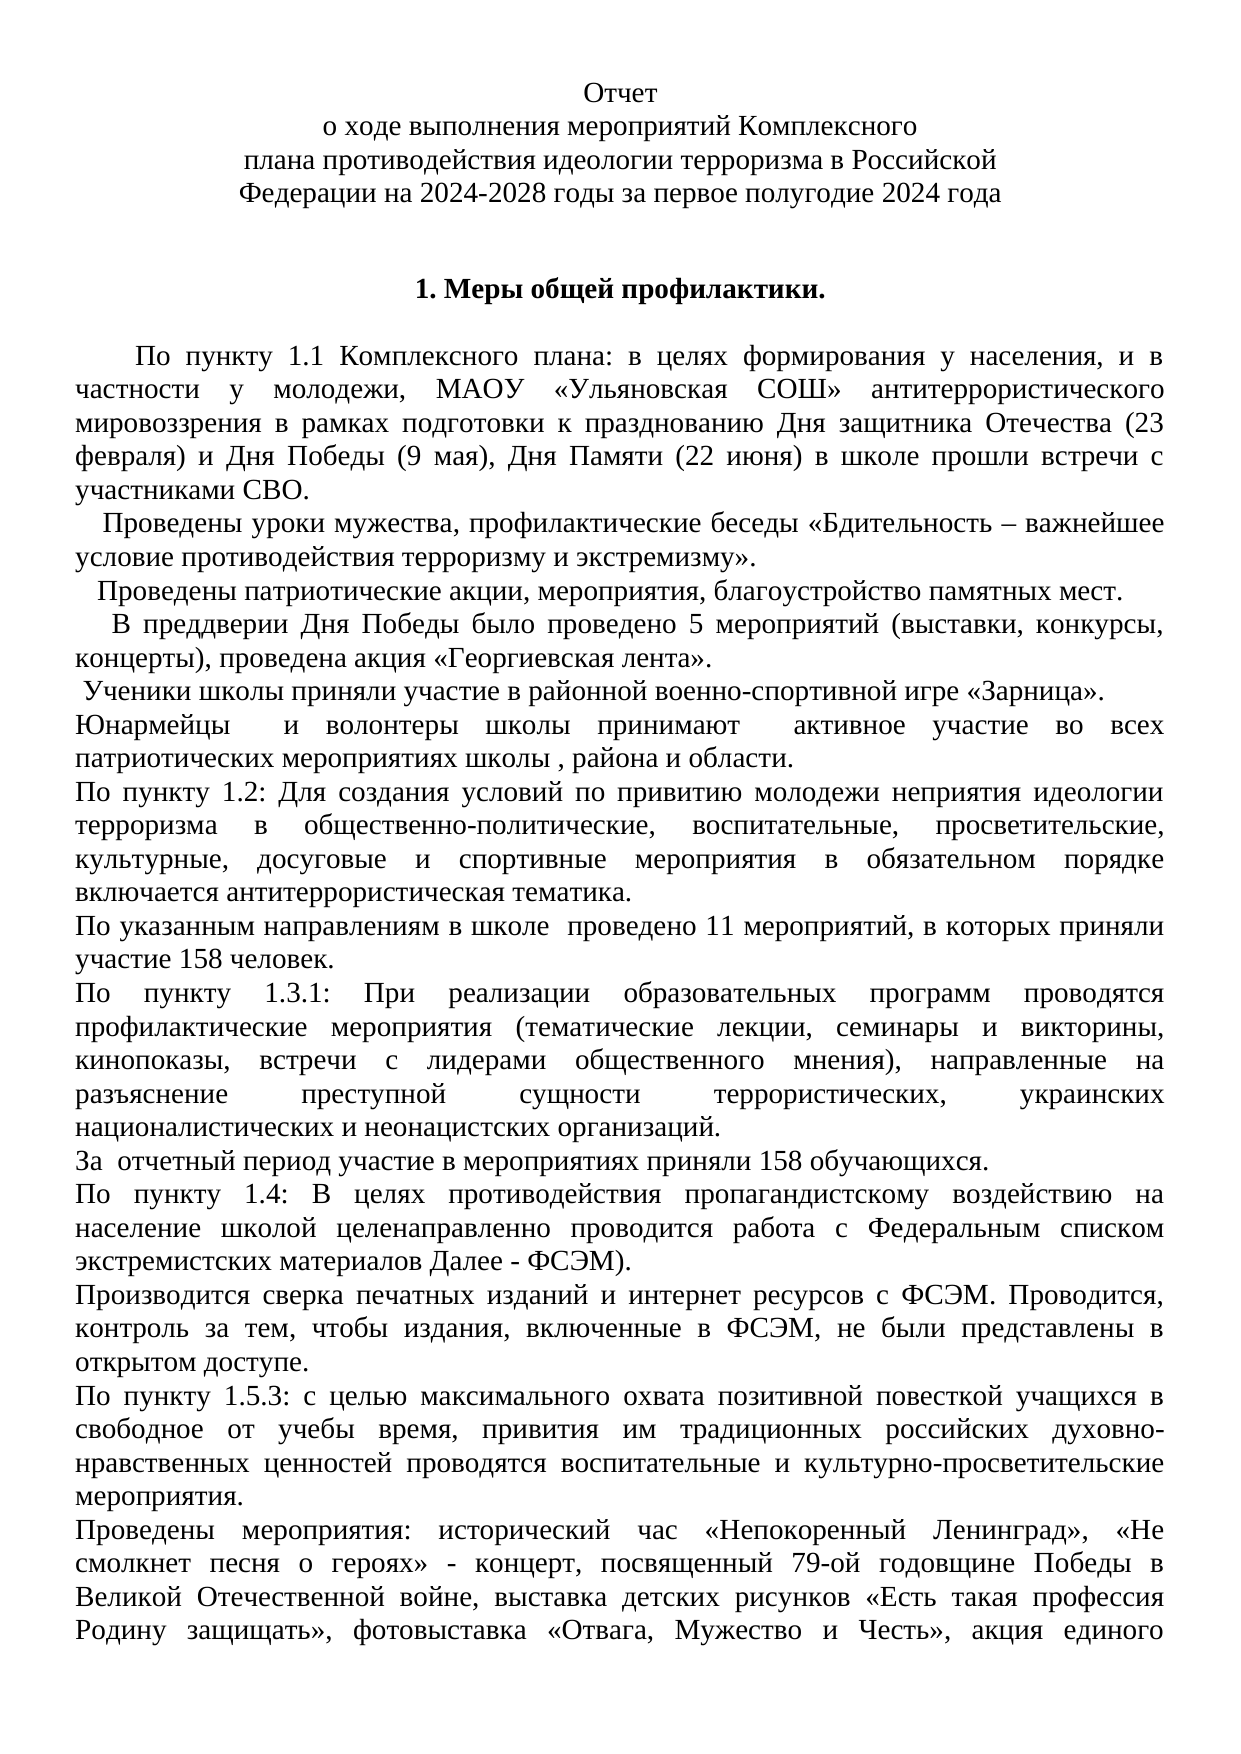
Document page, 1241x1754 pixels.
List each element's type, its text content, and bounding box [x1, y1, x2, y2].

text По пункту 1.4: В целях противодействия пропагандистскому воздействию на население школой целенаправленно проводится работа с Федеральным списком экстремистских материалов Далее - ФСЭМ). [75, 1176, 1165, 1277]
text о ходе выполнения мероприятий Комплексного [75, 108, 1165, 142]
text Проведены патриотические акции, мероприятия, благоустройство памятных мест. [75, 573, 1165, 606]
text По пункту 1.1 Комплексного плана: в целях формирования у населения, и в частности у молодежи, МАОУ «Ульяновская СОШ» антитеррористического мировоззрения в рамках подготовки к празднованию Дня защитника Отечества (23 февраля) и Дня Победы (9 мая), Дня Памяти (22 июня) в школе прошли встречи с участниками СВО. [75, 338, 1165, 506]
text По пункту 1.2: Для создания условий по привитию молодежи неприятия идеологии терроризма в общественно-политические, воспитательные, просветительские, культурные, досуговые и спортивные мероприятия в обязательном порядке включается антитеррористическая тематика. [75, 774, 1165, 908]
text Проведены уроки мужества, профилактические беседы «Бдительность – важнейшее условие противодействия терроризму и экстремизму». [75, 506, 1165, 573]
text 1. Меры общей профилактики. [75, 271, 1165, 304]
text В преддверии Дня Победы было проведено 5 мероприятий (выставки, конкурсы, концерты), проведена акция «Георгиевская лента». [75, 606, 1165, 673]
text Ученики школы приняли участие в районной военно-спортивной игре «Зарница». [75, 673, 1165, 707]
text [75, 1512, 1165, 1646]
text За отчетный период участие в мероприятиях приняли 158 обучающихся. [75, 1143, 1165, 1176]
text Отчет [75, 75, 1165, 108]
text По указанным направлениям в школе проведено 11 мероприятий, в которых приняли участие 158 человек. [75, 908, 1165, 975]
text По пункту 1.5.3: с целью максимального охвата позитивной повесткой учащихся в свободное от учебы время, привития им традиционных российских духовно-нравственных ценностей проводятся воспитательные и культурно-просветительские мероприятия. [75, 1378, 1165, 1512]
text Юнармейцы и волонтеры школы принимают активное участие во всех патриотических мероприятиях школы , района и области. [75, 707, 1165, 774]
text плана противодействия идеологии терроризма в Российской [75, 142, 1165, 176]
text Производится сверка печатных изданий и интернет ресурсов с ФСЭМ. Проводится, контроль за тем, чтобы издания, включенные в ФСЭМ, не были представлены в открытом доступе. [75, 1277, 1165, 1378]
text По пункту 1.3.1: При реализации образовательных программ проводятся профилактические мероприятия (тематические лекции, семинары и викторины, кинопоказы, встречи с лидерами общественного мнения), направленные на разъяснение преступной сущности террористических, украинских националистических и неонацистских организаций. [75, 975, 1165, 1143]
text Федерации на 2024-2028 годы за первое полугодие 2024 года [75, 176, 1165, 209]
